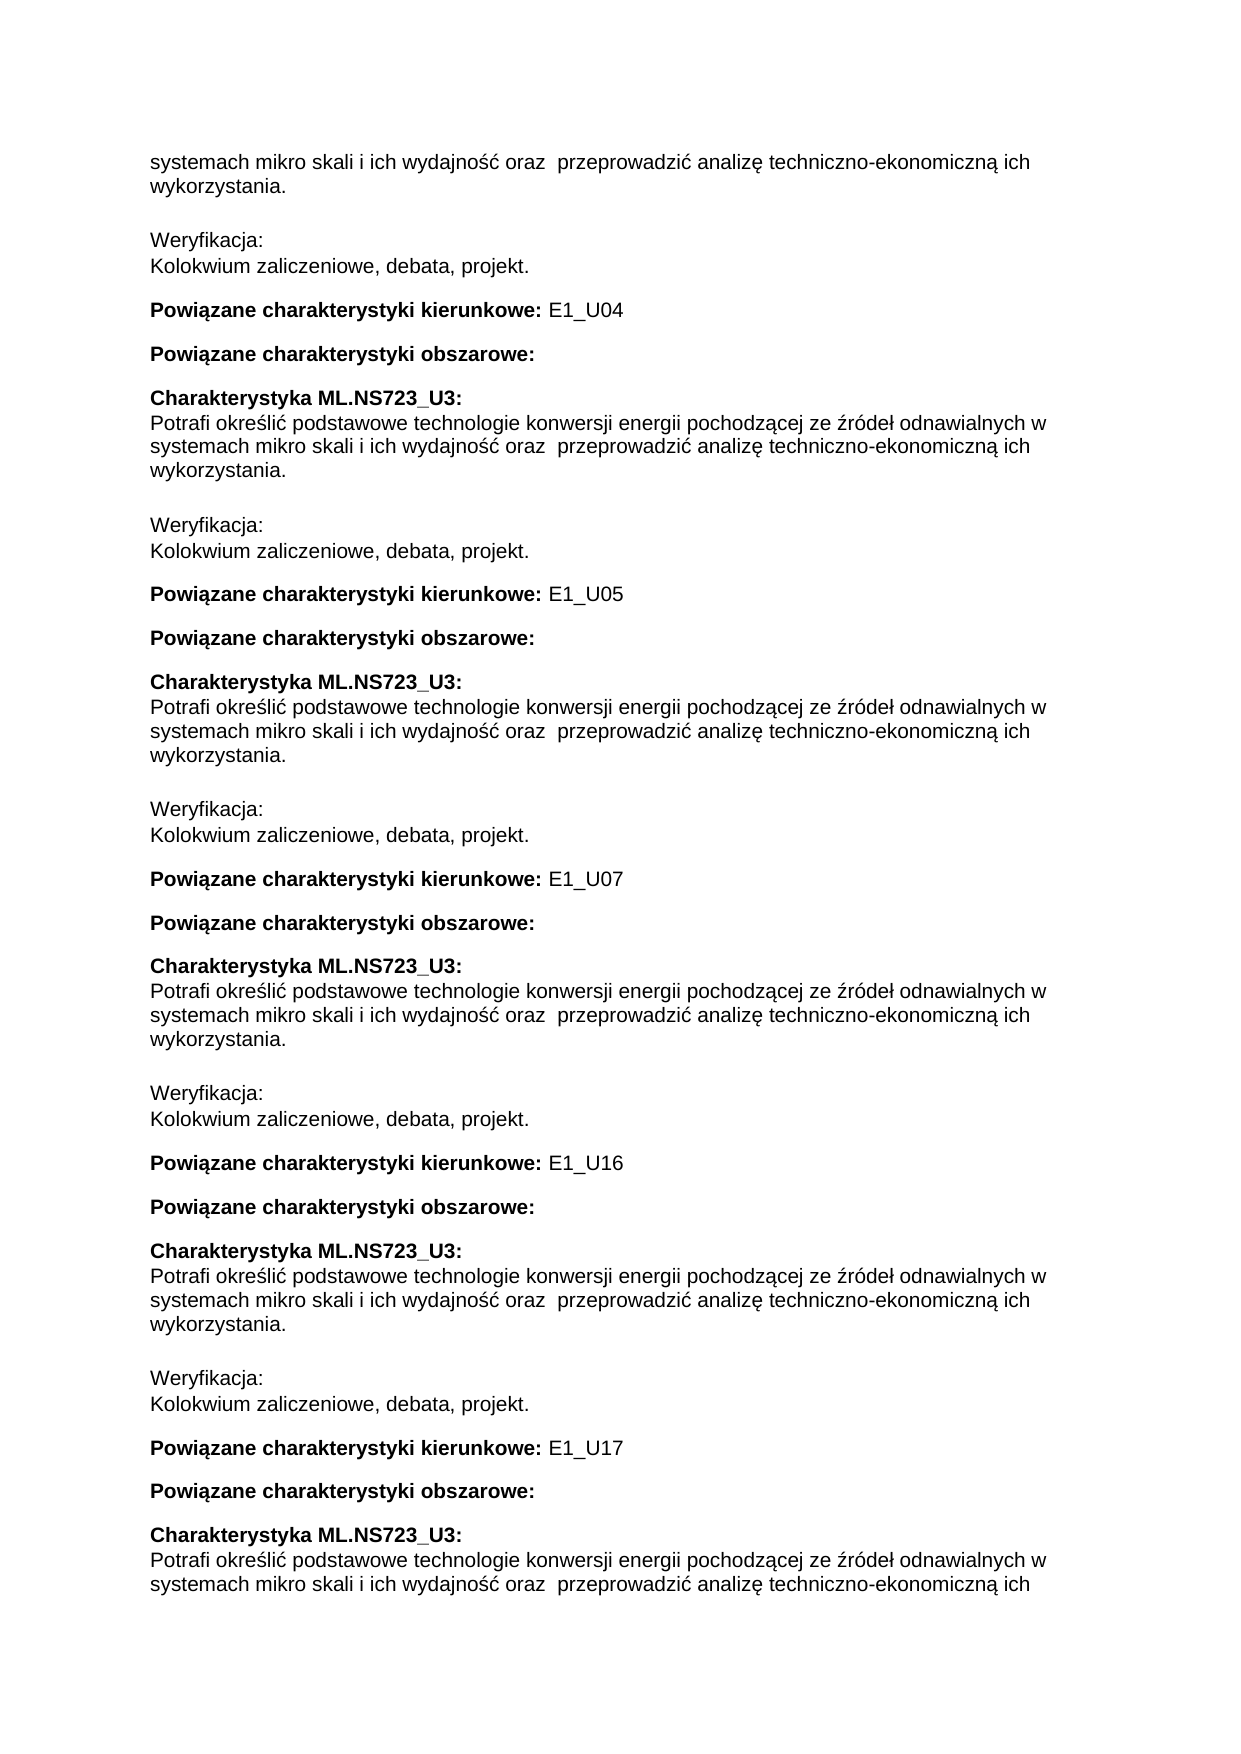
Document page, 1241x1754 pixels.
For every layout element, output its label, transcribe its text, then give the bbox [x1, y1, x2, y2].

text Powiązane charakterystyki kierunkowe: E1_U16 [150, 1151, 1090, 1175]
text Powiązane charakterystyki obszarowe: [150, 1479, 1090, 1503]
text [150, 150, 1090, 222]
text Powiązane charakterystyki obszarowe: [150, 626, 1090, 650]
text Weryfikacja: [150, 512, 1090, 536]
text Kolokwium zaliczeniowe, debata, projekt. [150, 823, 1090, 847]
text Weryfikacja: [150, 1081, 1090, 1105]
text Weryfikacja: [150, 1366, 1090, 1389]
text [150, 1548, 1090, 1596]
text Kolokwium zaliczeniowe, debata, projekt. [150, 1107, 1090, 1131]
text Powiązane charakterystyki obszarowe: [150, 910, 1090, 934]
text Weryfikacja: [150, 228, 1090, 252]
text Charakterystyka ML.NS723_U3: [150, 954, 1090, 978]
text Powiązane charakterystyki kierunkowe: E1_U05 [150, 582, 1090, 606]
text Charakterystyka ML.NS723_U3: [150, 1523, 1090, 1547]
text Kolokwium zaliczeniowe, debata, projekt. [150, 538, 1090, 562]
text Kolokwium zaliczeniowe, debata, projekt. [150, 254, 1090, 278]
text Powiązane charakterystyki obszarowe: [150, 1195, 1090, 1219]
text Powiązane charakterystyki kierunkowe: E1_U04 [150, 298, 1090, 322]
text Weryfikacja: [150, 797, 1090, 821]
text Powiązane charakterystyki obszarowe: [150, 342, 1090, 366]
text Powiązane charakterystyki kierunkowe: E1_U17 [150, 1435, 1090, 1459]
text Charakterystyka ML.NS723_U3: [150, 1238, 1090, 1262]
text Charakterystyka ML.NS723_U3: [150, 670, 1090, 694]
text Charakterystyka ML.NS723_U3: [150, 385, 1090, 409]
text Powiązane charakterystyki kierunkowe: E1_U07 [150, 867, 1090, 891]
text Kolokwium zaliczeniowe, debata, projekt. [150, 1392, 1090, 1416]
